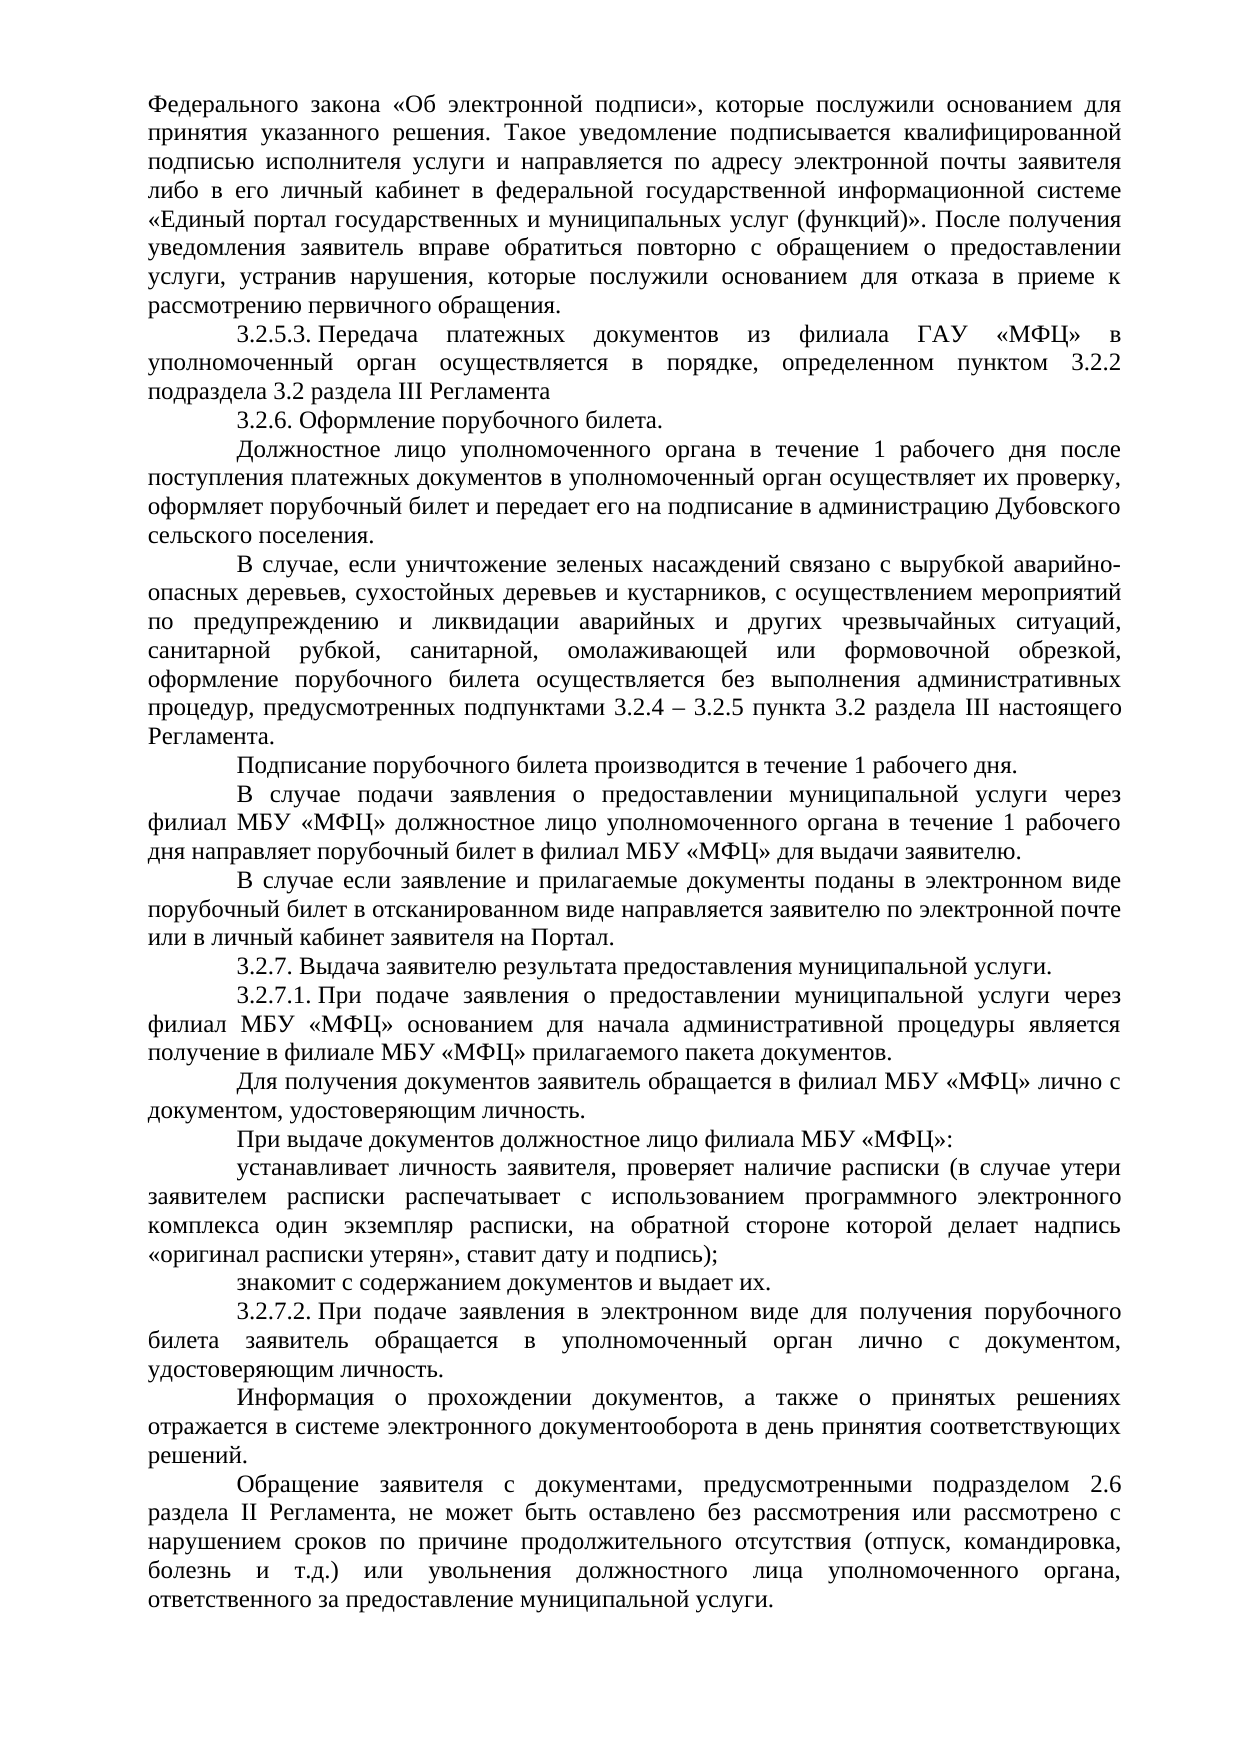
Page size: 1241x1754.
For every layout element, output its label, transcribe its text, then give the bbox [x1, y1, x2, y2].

text При выдаче документов должностное лицо филиала МБУ «МФЦ»: [148, 1124, 1122, 1152]
text Должностное лицо уполномоченного органа в течение 1 рабочего дня после поступления платежных документов в уполномоченный орган осуществляет их проверку, оформляет порубочный билет и передает его на подписание в администрацию Дубовского сельского поселения. [148, 434, 1122, 549]
text 3.2.7.1. При подаче заявления о предоставлении муниципальной услуги через филиал МБУ «МФЦ» основанием для начала административной процедуры является получение в филиале МБУ «МФЦ» прилагаемого пакета документов. [148, 980, 1122, 1066]
text Обращение заявителя с документами, предусмотренными подразделом 2.6 раздела II Регламента, не может быть оставлено без рассмотрения или рассмотрено с нарушением сроков по причине продолжительного отсутствия (отпуск, командировка, болезнь и т.д.) или увольнения должностного лица уполномоченного органа, ответственного за предоставление муниципальной услуги. [148, 1469, 1122, 1612]
text устанавливает личность заявителя, проверяет наличие расписки (в случае утери заявителем расписки распечатывает с использованием программного электронного комплекса один экземпляр расписки, на обратной стороне которой делает надпись «оригинал расписки утерян», ставит дату и подпись); [148, 1152, 1122, 1267]
text В случае подачи заявления о предоставлении муниципальной услуги через филиал МБУ «МФЦ» должностное лицо уполномоченного органа в течение 1 рабочего дня направляет порубочный билет в филиал МБУ «МФЦ» для выдачи заявителю. [148, 779, 1122, 865]
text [148, 89, 1122, 319]
text знакомит с содержанием документов и выдает их. [148, 1267, 1122, 1296]
text 3.2.6. Оформление порубочного билета. [148, 405, 1122, 434]
text 3.2.7.2. При подаче заявления в электронном виде для получения порубочного билета заявитель обращается в уполномоченный орган лично с документом, удостоверяющим личность. [148, 1296, 1122, 1382]
text 3.2.5.3. Передача платежных документов из филиала ГАУ «МФЦ» в уполномоченный орган осуществляется в порядке, определенном пунктом 3.2.2 подраздела 3.2 раздела III Регламента [148, 319, 1122, 405]
text Подписание порубочного билета производится в течение 1 рабочего дня. [148, 750, 1122, 779]
text В случае, если уничтожение зеленых насаждений связано с вырубкой аварийно-опасных деревьев, сухостойных деревьев и кустарников, с осуществлением мероприятий по предупреждению и ликвидации аварийных и других чрезвычайных ситуаций, санитарной рубкой, санитарной, омолаживающей или формовочной обрезкой, оформление порубочного билета осуществляется без выполнения административных процедур, предусмотренных подпунктами 3.2.4 – 3.2.5 пункта 3.2 раздела III настоящего Регламента. [148, 549, 1122, 750]
text Информация о прохождении документов, а также о принятых решениях отражается в системе электронного документооборота в день принятия соответствующих решений. [148, 1382, 1122, 1469]
text Для получения документов заявитель обращается в филиал МБУ «МФЦ» лично с документом, удостоверяющим личность. [148, 1066, 1122, 1124]
text В случае если заявление и прилагаемые документы поданы в электронном виде порубочный билет в отсканированном виде направляется заявителю по электронной почте или в личный кабинет заявителя на Портал. [148, 865, 1122, 951]
text 3.2.7. Выдача заявителю результата предоставления муниципальной услуги. [148, 951, 1122, 980]
